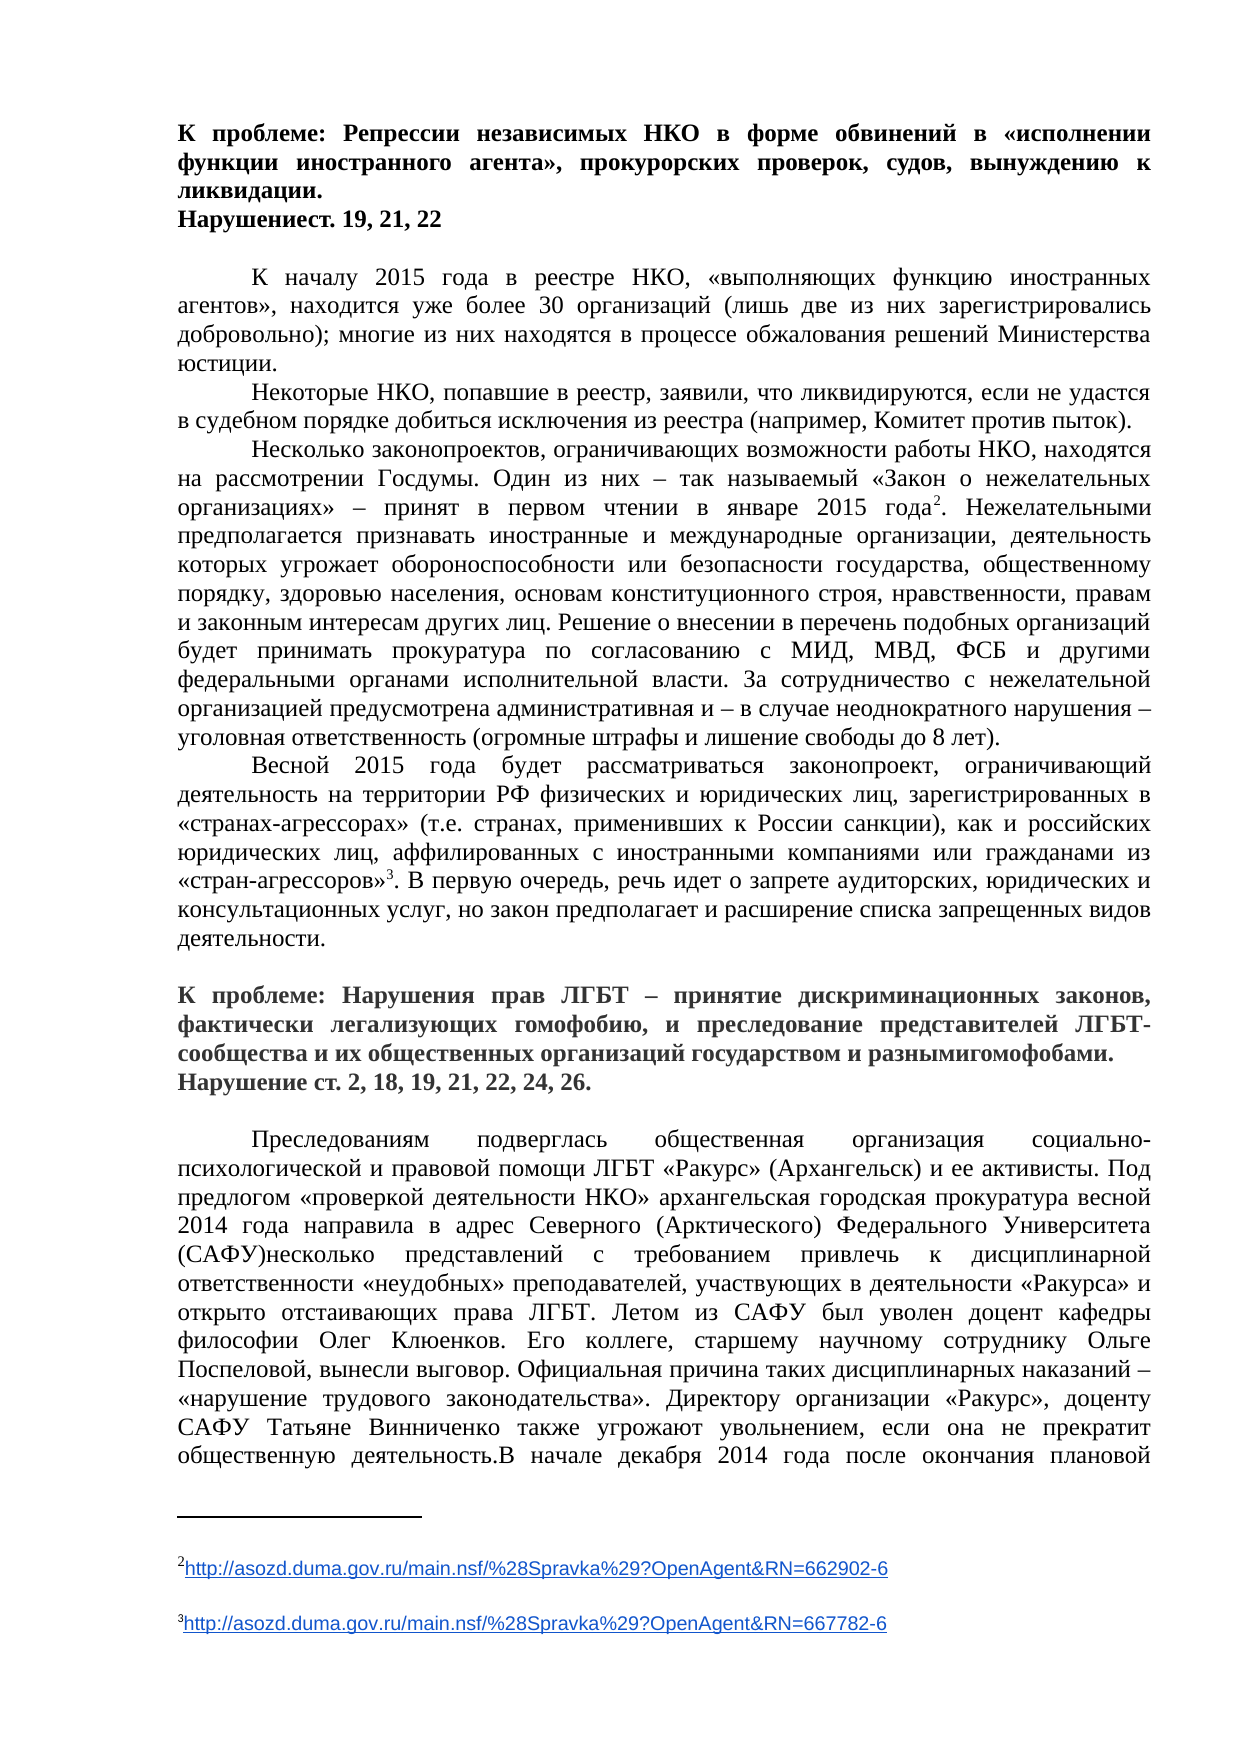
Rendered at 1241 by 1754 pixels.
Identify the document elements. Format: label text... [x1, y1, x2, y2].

text Некоторые НКО, попавшие в реестр, заявили, что ликвидируются, если не удастся в судебном порядке добиться исключения из реестра (например, Комитет против пыток). [177, 377, 1152, 434]
text Нарушение ст. 2, 18, 19, 21, 22, 24, 26. [177, 1067, 1152, 1096]
text К началу 2015 года в реестре НКО, «выполняющих функцию иностранных агентов», находится уже более 30 организаций (лишь две из них зарегистрировались добровольно); многие из них находятся в процессе обжалования решений Министерства юстиции. [177, 262, 1152, 377]
text Несколько законопроектов, ограничивающих возможности работы НКО, находятся на рассмотрении Госдумы. Один из них – так называемый «Закон о нежелательных организациях» – принят в первом чтении в январе 2015 года. Нежелательными предполагается признавать иностранные и международные организации, деятельность которых угрожает обороноспособности или безопасности государства, общественному порядку, здоровью населения, основам конституционного строя, нравственности, правам и законным интересам других лиц. Решение о внесении в перечень подобных организаций будет принимать прокуратура по согласованию с МИД, МВД, ФСБ и другими федеральными органами исполнительной власти. За сотрудничество с нежелательной организацией предусмотрена административная и – в случае неоднократного нарушения – уголовная ответственность (огромные штрафы и лишение свободы до 8 лет). [177, 434, 1152, 751]
text Весной 2015 года будет рассматриваться законопроект, ограничивающий деятельность на территории РФ физических и юридических лиц, зарегистрированных в «странах-агрессорах» (т.е. странах, применивших к России санкции), как и российских юридических лиц, аффилированных с иностранными компаниями или гражданами из «стран-агрессоров». В первую очередь, речь идет о запрете аудиторских, юридических и консультационных услуг, но закон предполагает и расширение списка запрещенных видов деятельности. [177, 751, 1152, 952]
text Нарушениест. 19, 21, 22 [177, 204, 1152, 233]
text К проблеме: Репрессии независимых НКО в форме обвинений в «исполнении функции иностранного агента», прокурорских проверок, судов, вынуждению к ликвидации. [177, 118, 1152, 204]
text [177, 1124, 1152, 1469]
text К проблеме: Нарушения прав ЛГБТ – принятие дискриминационных законов, фактически легализующих гомофобию, и преследование представителей ЛГБТ-сообщества и их общественных организаций государством и разнымигомофобами. [177, 981, 1152, 1067]
